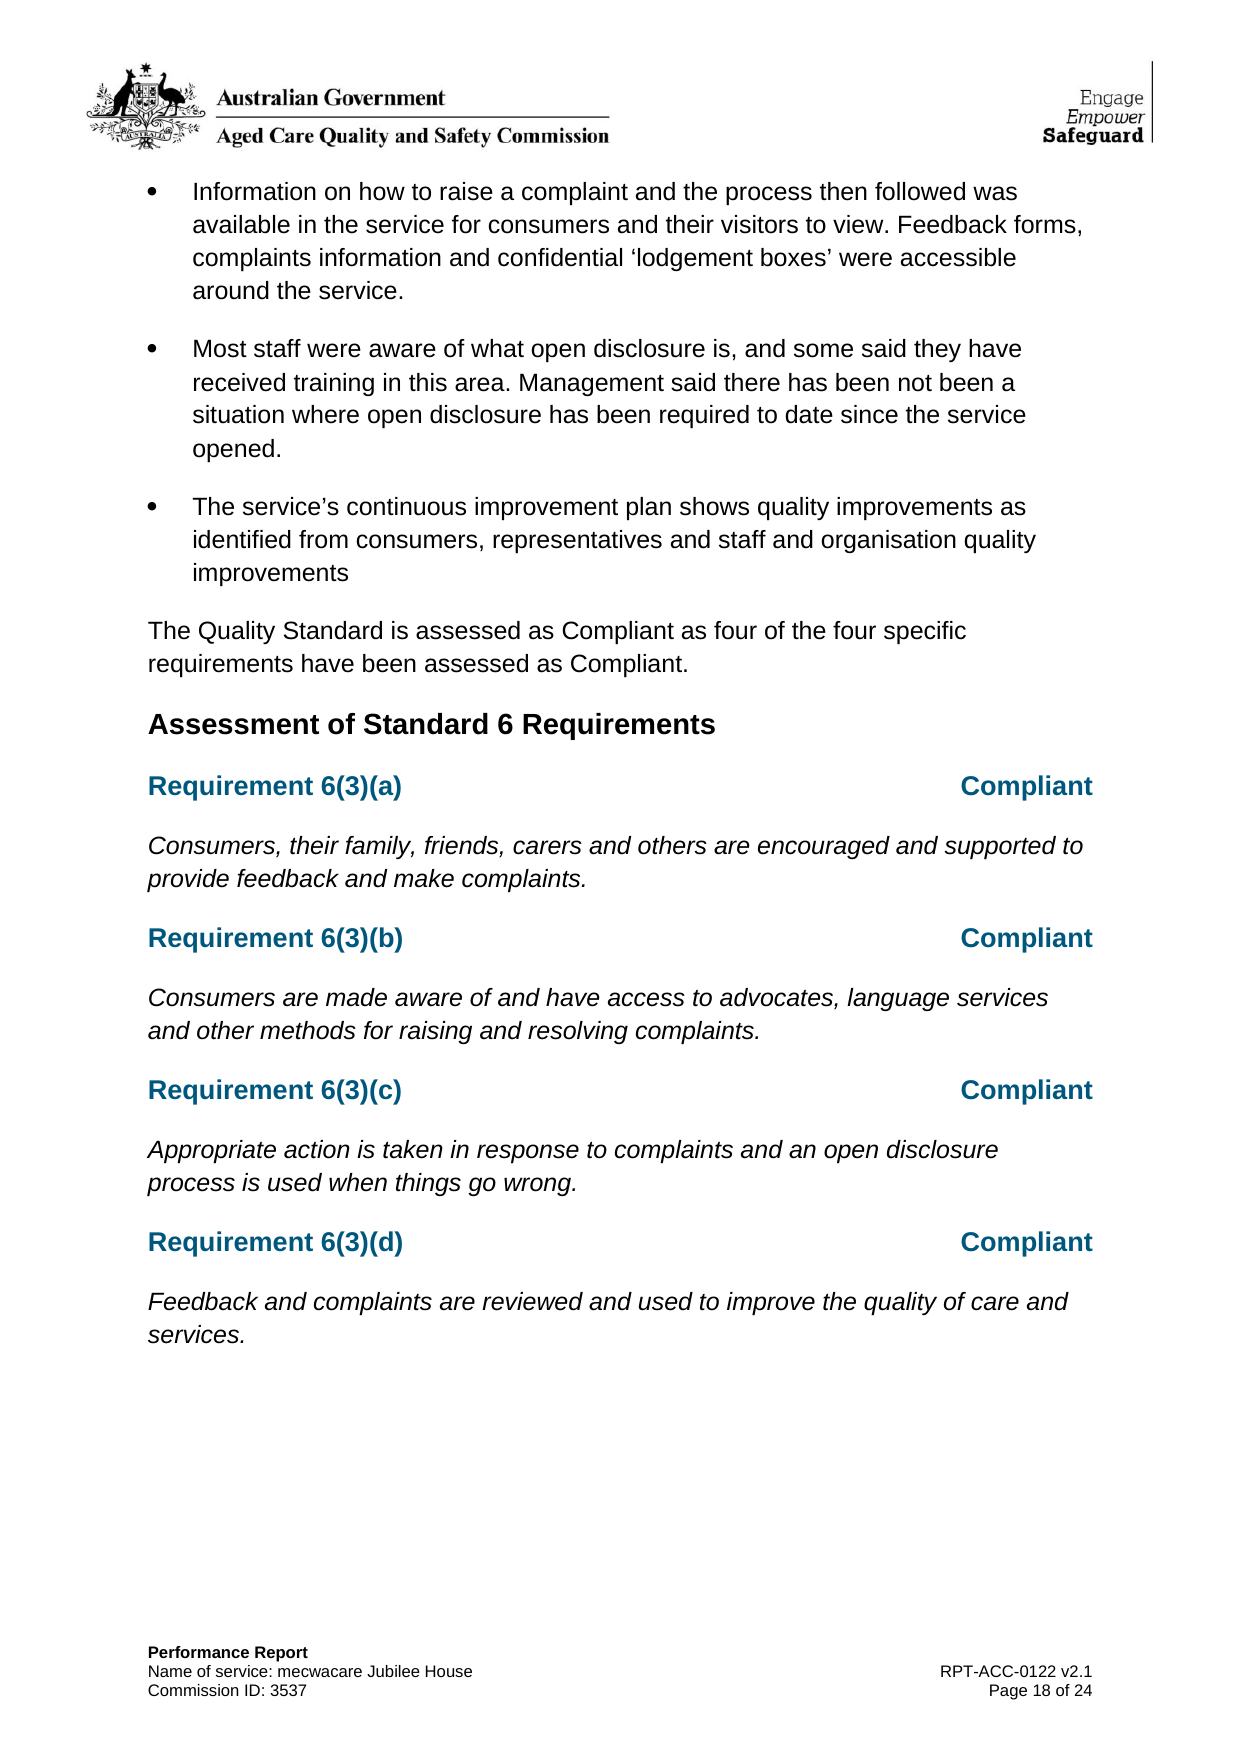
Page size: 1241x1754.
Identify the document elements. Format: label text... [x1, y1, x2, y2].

list Most staff were aware of what open disclosure is, and some said they have received training in this area. Management said there has been not been a situation where open disclosure has been required to date since the service opened. [148, 334, 1092, 462]
subtitle Requirement 6(3)(c) Compliant [148, 1074, 1092, 1106]
picture [0, 1, 1241, 171]
list The service’s continuous improvement plan shows quality improvements as identified from consumers, representatives and staff and organisation quality improvements [148, 492, 1092, 586]
list Information on how to raise a complaint and the process then followed was available in the service for consumers and their visitors to view. Feedback forms, complaints information and confidential ‘lodgement boxes’ were accessible around the service. [148, 177, 1092, 305]
text Consumers are made aware of and have access to advocates, language services and other methods for raising and resolving complaints. [148, 983, 1092, 1045]
text Consumers, their family, friends, carers and others are encouraged and supported to provide feedback and make complaints. [148, 831, 1092, 893]
text Feedback and complaints are reviewed and used to improve the quality of care and services. [148, 1287, 1092, 1349]
subtitle Requirement 6(3)(d) Compliant [148, 1226, 1092, 1257]
text Appropriate action is taken in response to complaints and an open disclosure process is used when things go wrong. [148, 1135, 1092, 1197]
subtitle Requirement 6(3)(a) Compliant [148, 770, 1092, 802]
text The Quality Standard is assessed as Compliant as four of the four specific requirements have been assessed as Compliant. [148, 616, 1092, 677]
subtitle Assessment of Standard 6 Requirements [148, 707, 1092, 740]
subtitle Requirement 6(3)(b) Compliant [148, 922, 1092, 953]
